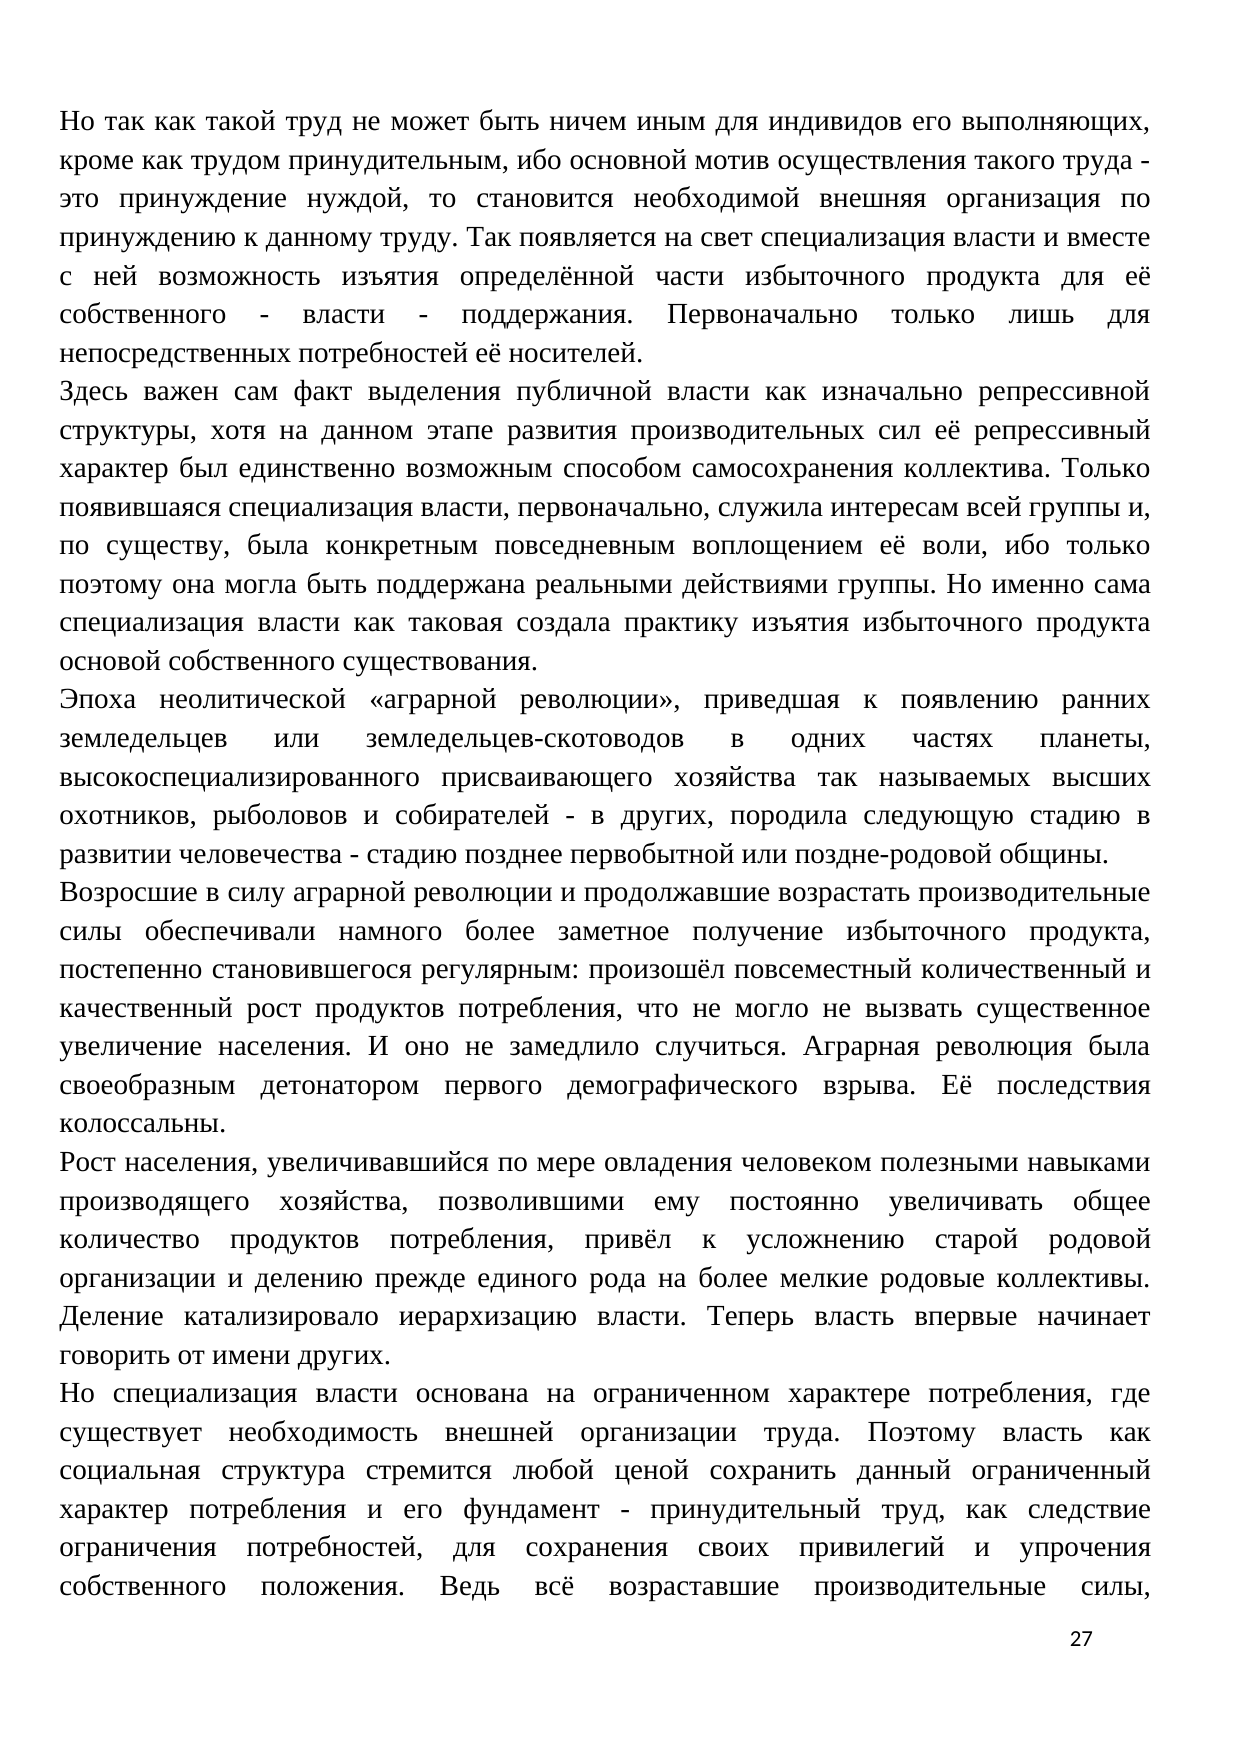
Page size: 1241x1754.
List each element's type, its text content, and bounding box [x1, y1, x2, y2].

text Эпоха неолитической «аграрной революции», приведшая к появлению ранних земледельцев или земледельцев-скотоводов в одних частях планеты, высокоспециализированного присваивающего хозяйства так называемых высших охотников, рыболовов и собирателей - в других, породила следующую стадию в развитии человечества - стадию позднее первобытной или поздне-родовой общины. [59, 682, 1152, 869]
text Здесь важен сам факт выделения публичной власти как изначально репрессивной структуры, хотя на данном этапе развития производительных сил её репрессивный характер был единственно возможным способом самосохранения коллектива. Только появившаяся специализация власти, первоначально, служила интересам всей группы и, по существу, была конкретным повседневным воплощением её воли, ибо только поэтому она могла быть поддержана реальными действиями группы. Но именно сама специализация власти как таковая создала практику изъятия избыточного продукта основой собственного существования. [59, 373, 1152, 677]
text Рост населения, увеличивавшийся по мере овладения человеком полезными навыками производящего хозяйства, позволившими ему постоянно увеличивать общее количество продуктов потребления, привёл к усложнению старой родовой организации и делению прежде единого рода на более мелкие родовые коллективы. Деление катализировало иерархизацию власти. Теперь власть впервые начинает говорить от имени других. [59, 1144, 1152, 1370]
text Возросшие в силу аграрной революции и продолжавшие возрастать производительные силы обеспечивали намного более заметное получение избыточного продукта, постепенно становившегося регулярным: произошёл повсеместный количественный и качественный рост продуктов потребления, что не могло не вызвать существенное увеличение населения. И оно не замедлило случиться. Аграрная революция была своеобразным детонатором первого демографического взрыва. Её последствия колоссальны. [59, 874, 1152, 1139]
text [59, 1375, 1152, 1602]
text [59, 103, 1152, 368]
